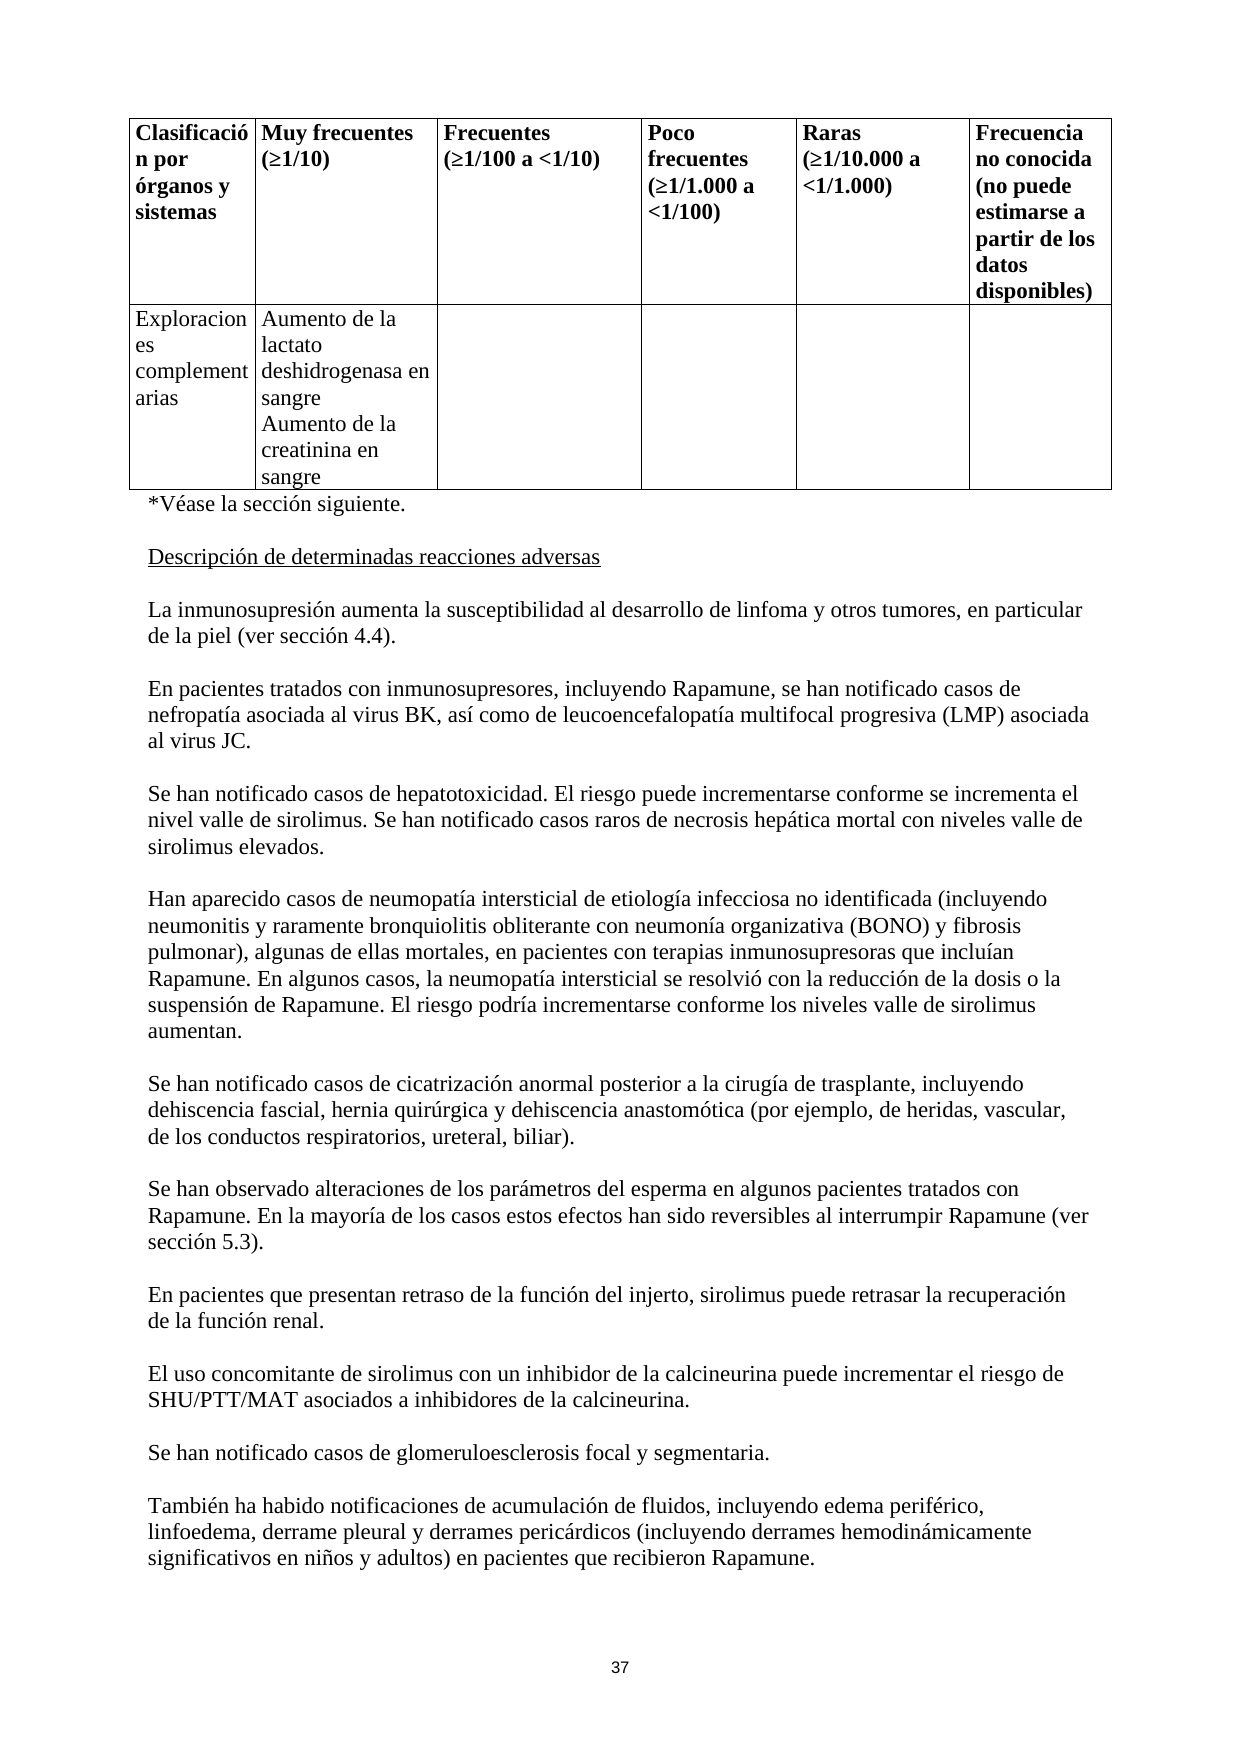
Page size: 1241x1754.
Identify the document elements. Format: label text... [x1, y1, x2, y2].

text La inmunosupresión aumenta la susceptibilidad al desarrollo de linfoma y otros tumores, en particular de la piel (ver sección 4.4). [148, 596, 1093, 648]
text *Véase la sección siguiente. [148, 490, 1093, 517]
text El uso concomitante de sirolimus con un inhibidor de la calcineurina puede incrementar el riesgo de SHU/PTT/MAT asociados a inhibidores de la calcineurina. [148, 1360, 1093, 1413]
table_cell [797, 305, 969, 489]
text Se han observado alteraciones de los parámetros del esperma en algunos pacientes tratados con Rapamune. En la mayoría de los casos estos efectos han sido reversibles al interrumpir Rapamune (ver sección 5.3). [148, 1175, 1093, 1254]
text Se han notificado casos de hepatotoxicidad. El riesgo puede incrementarse conforme se incrementa el nivel valle de sirolimus. Se han notificado casos raros de necrosis hepática mortal con niveles valle de sirolimus elevados. [148, 780, 1093, 859]
table_header Muy frecuentes (≥1/10) [256, 119, 437, 304]
text También ha habido notificaciones de acumulación de fluidos, incluyendo edema periférico, linfoedema, derrame pleural y derrames pericárdicos (incluyendo derrames hemodinámicamente significativos en niños y adultos) en pacientes que recibieron Rapamune. [148, 1492, 1093, 1571]
text Se han notificado casos de cicatrización anormal posterior a la cirugía de trasplante, incluyendo dehiscencia fascial, hernia quirúrgica y dehiscencia anastomótica (por ejemplo, de heridas, vascular, de los conductos respiratorios, ureteral, biliar). [148, 1070, 1093, 1149]
table_header Raras (≥1/10.000 a <1/1.000) [797, 119, 969, 304]
text Descripción de determinadas reacciones adversas [148, 543, 1093, 569]
table_header Clasificación por órganos y sistemas [130, 119, 255, 304]
text En pacientes que presentan retraso de la función del injerto, sirolimus puede retrasar la recuperación de la función renal. [148, 1281, 1093, 1333]
table_cell [438, 305, 641, 489]
table_cell Aumento de la lactato deshidrogenasa en sangre Aumento de la creatinina en sangre [256, 305, 437, 489]
table_header Frecuentes (≥1/100 a <1/10) [438, 119, 641, 304]
table_cell [642, 305, 796, 489]
table_cell Exploraciones complementarias [130, 305, 255, 489]
text Se han notificado casos de glomeruloesclerosis focal y segmentaria. [148, 1439, 1093, 1465]
table_header Frecuencia no conocida (no puede estimarse a partir de los datos disponibles) [970, 119, 1111, 304]
table_cell [970, 305, 1111, 489]
text En pacientes tratados con inmunosupresores, incluyendo Rapamune, se han notificado casos de nefropatía asociada al virus BK, así como de leucoencefalopatía multifocal progresiva (LMP) asociada al virus JC. [148, 675, 1093, 754]
table_header Poco frecuentes (≥1/1.000 a <1/100) [642, 119, 796, 304]
text Han aparecido casos de neumopatía intersticial de etiología infecciosa no identificada (incluyendo neumonitis y raramente bronquiolitis obliterante con neumonía organizativa (BONO) y fibrosis pulmonar), algunas de ellas mortales, en pacientes con terapias inmunosupresoras que incluían Rapamune. En algunos casos, la neumopatía intersticial se resolvió con la reducción de la dosis o la suspensión de Rapamune. El riesgo podría incrementarse conforme los niveles valle de sirolimus aumentan. [148, 886, 1093, 1044]
